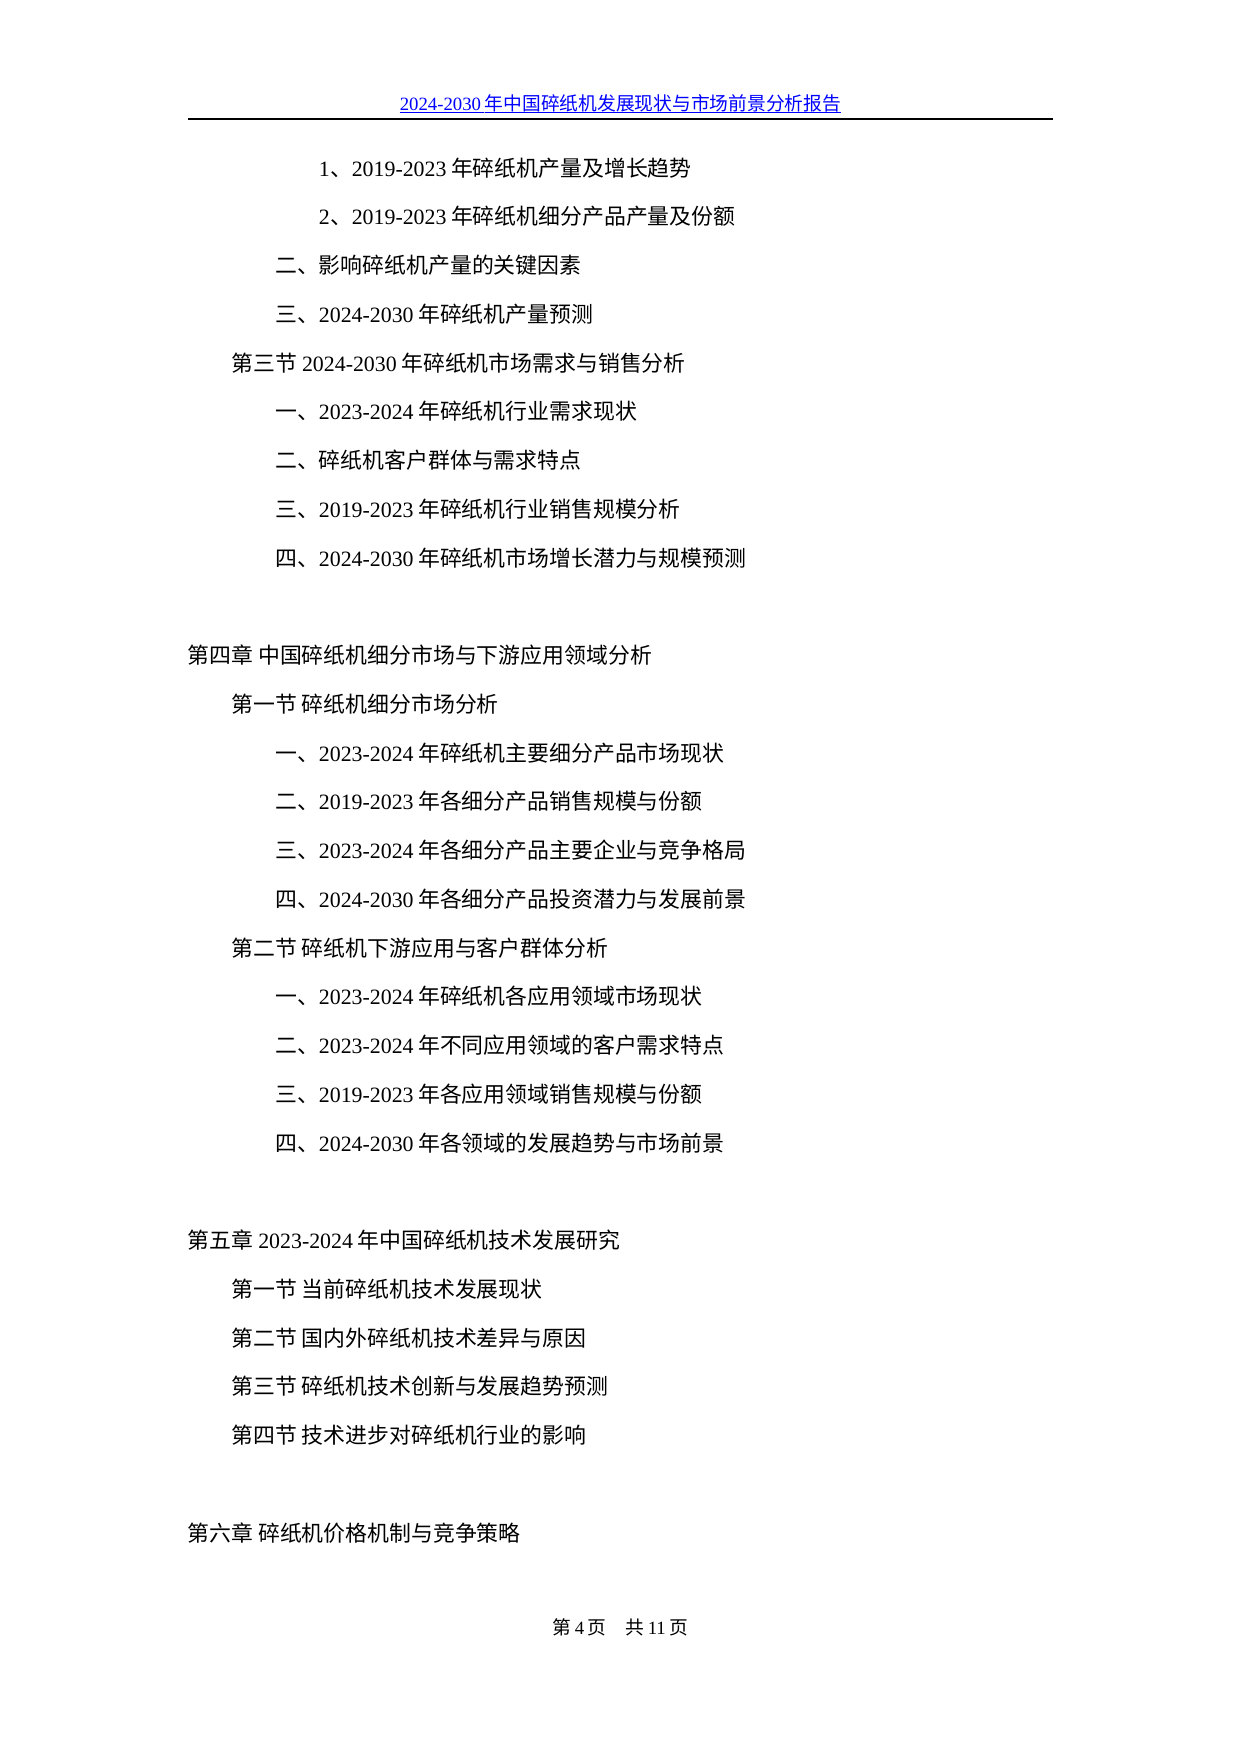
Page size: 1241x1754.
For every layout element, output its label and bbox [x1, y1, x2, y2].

text [187, 150, 1053, 1548]
